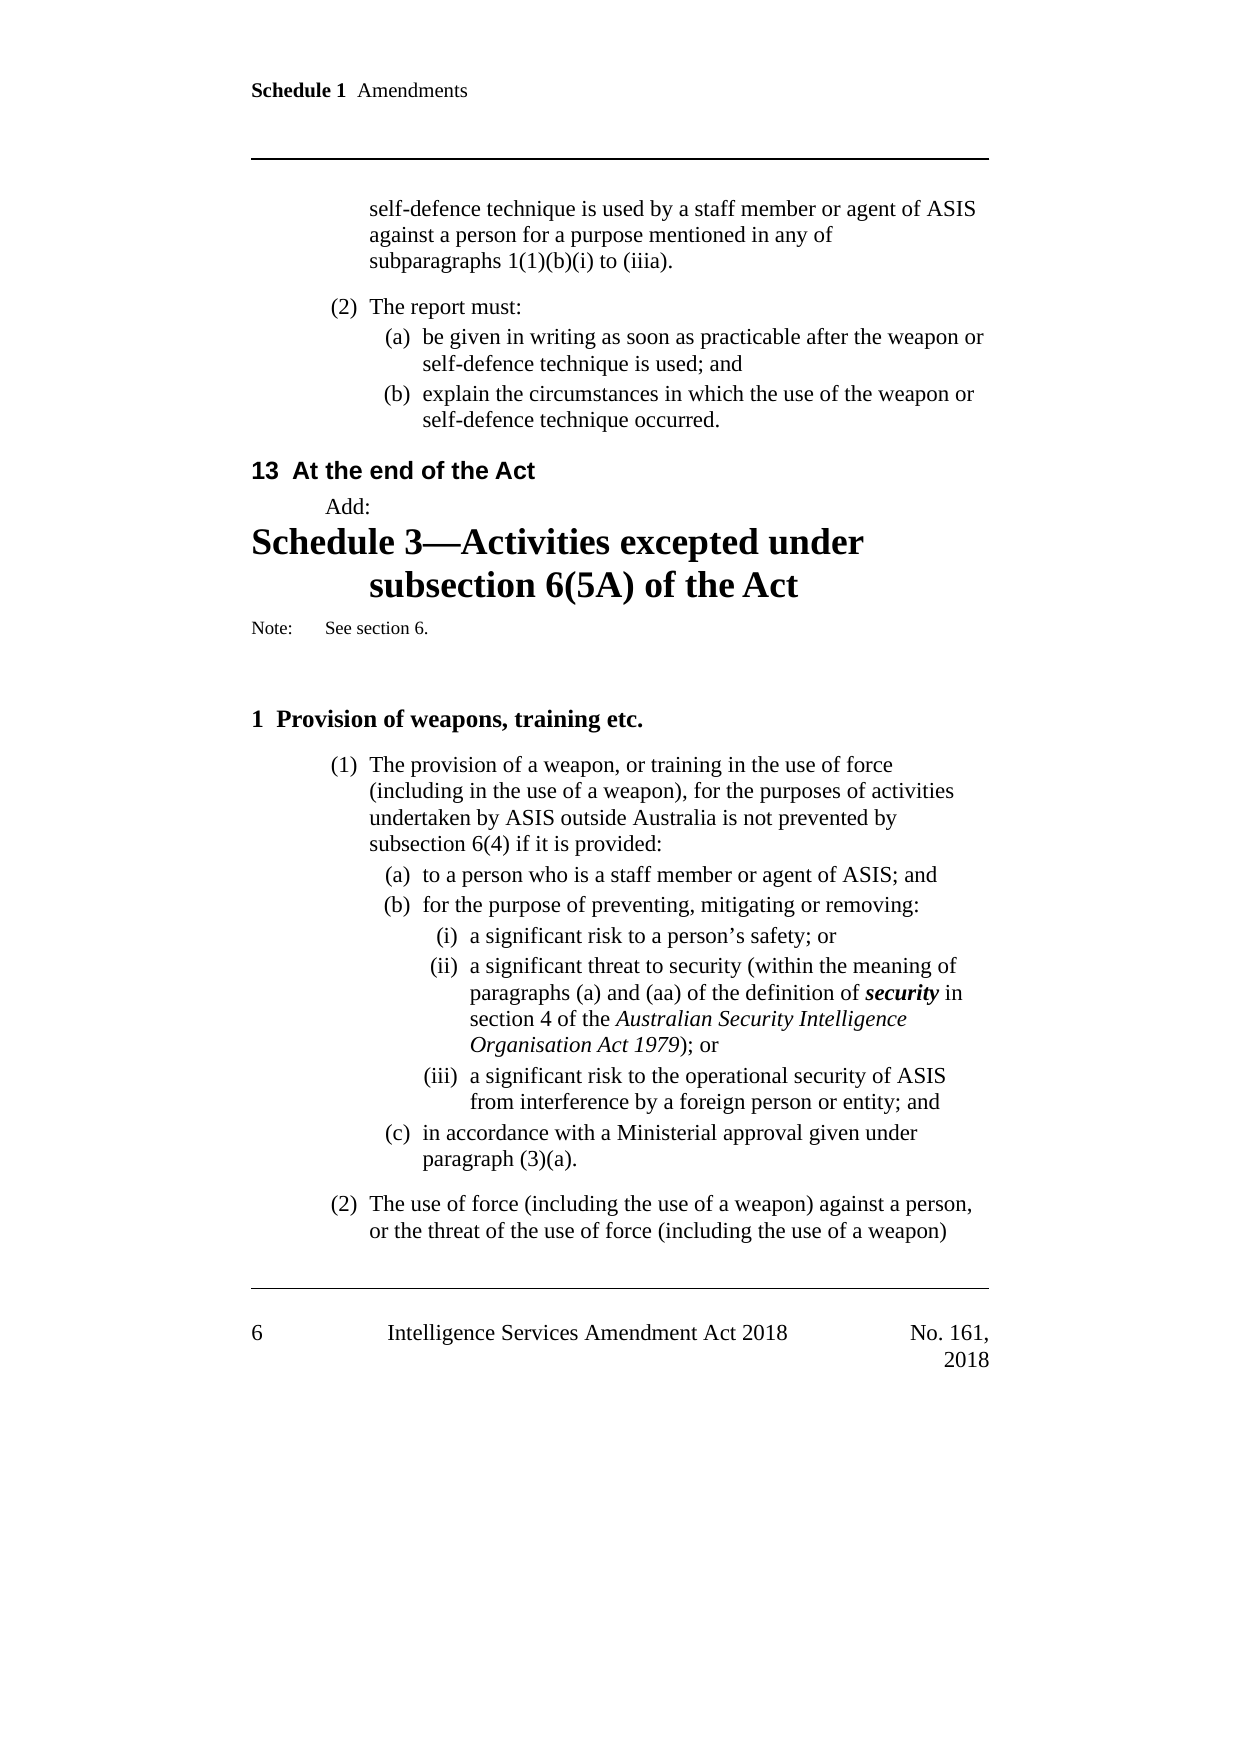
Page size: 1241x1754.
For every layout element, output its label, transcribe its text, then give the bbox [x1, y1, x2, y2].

text (a) to a person who is a staff member or agent of ASIS; and [251, 861, 989, 887]
text (a) be given in writing as soon as practicable after the weapon or self-defence technique is used; and [251, 323, 989, 376]
text (iii) a significant risk to the operational security of ASIS from interference by a foreign person or entity; and [251, 1062, 989, 1115]
text (c) in accordance with a Ministerial approval given under paragraph (3)(a). [251, 1119, 989, 1172]
text (b) for the purpose of preventing, mitigating or removing: [251, 891, 989, 918]
text Note: See section 6. [251, 618, 989, 639]
text 1 Provision of weapons, training etc. [251, 704, 989, 732]
text (1) The provision of a weapon, or training in the use of force (including in the use of a weapon), for the purposes of activities undertaken by ASIS outside Australia is not prevented by subsection 6(4) if it is provided: [251, 751, 989, 857]
text (ii) a significant threat to security (within the meaning of paragraphs (a) and (aa) of the definition of security in section 4 of the Australian Security Intelligence Organisation Act 1979); or [251, 952, 989, 1058]
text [251, 195, 989, 274]
text Add: [325, 493, 989, 519]
text (b) explain the circumstances in which the use of the weapon or self-defence technique occurred. [251, 380, 989, 433]
text (i) a significant risk to a person’s safety; or [251, 922, 989, 948]
text (2) The report must: [251, 293, 989, 319]
text 13 At the end of the Act [251, 456, 989, 484]
text Schedule 3—Activities excepted under subsection 6(5A) of the Act [251, 519, 989, 605]
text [251, 1190, 989, 1243]
